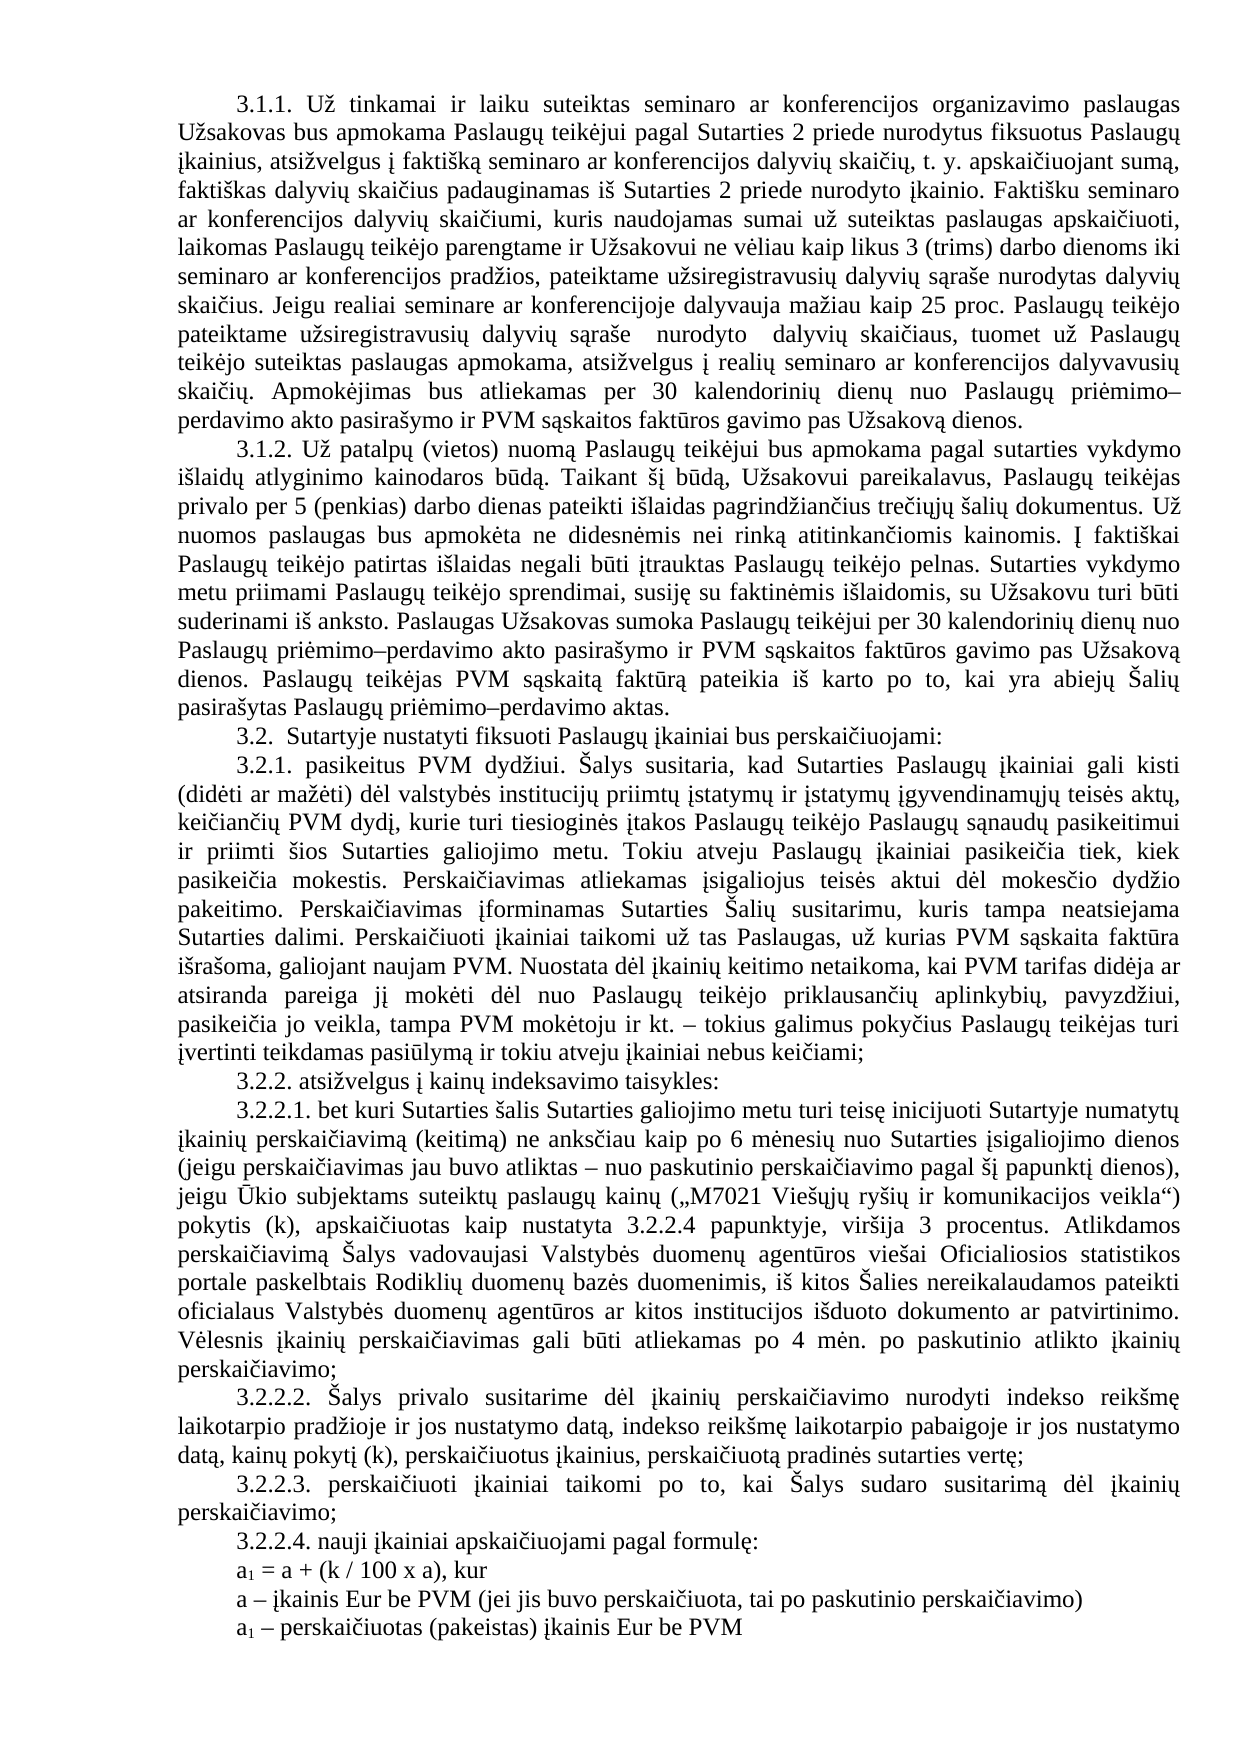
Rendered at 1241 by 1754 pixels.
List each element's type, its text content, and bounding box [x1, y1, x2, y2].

text a1 = a + (k / 100 x a), kur [177, 1555, 1181, 1584]
text a1 – perskaičiuotas (pakeistas) įkainis Eur be PVM [177, 1612, 1181, 1641]
text 3.2.2.4. nauji įkainiai apskaičiuojami pagal formulę: [177, 1526, 1181, 1555]
text 3.1.2. Už patalpų (vietos) nuomą Paslaugų teikėjui bus apmokama pagal sutarties vykdymo išlaidų atlyginimo kainodaros būdą. Taikant šį būdą, Užsakovui pareikalavus, Paslaugų teikėjas privalo per 5 (penkias) darbo dienas pateikti išlaidas pagrindžiančius trečiųjų šalių dokumentus. Už nuomos paslaugas bus apmokėta ne didesnėmis nei rinką atitinkančiomis kainomis. Į faktiškai Paslaugų teikėjo patirtas išlaidas negali būti įtrauktas Paslaugų teikėjo pelnas. Sutarties vykdymo metu priimami Paslaugų teikėjo sprendimai, susiję su faktinėmis išlaidomis, su Užsakovu turi būti suderinami iš anksto. Paslaugas Užsakovas sumoka Paslaugų teikėjui per 30 kalendorinių dienų nuo Paslaugų priėmimo–perdavimo akto pasirašymo ir PVM sąskaitos faktūros gavimo pas Užsakovą dienos. Paslaugų teikėjas PVM sąskaitą faktūrą pateikia iš karto po to, kai yra abiejų Šalių pasirašytas Paslaugų priėmimo–perdavimo aktas. [177, 606, 1181, 721]
text 3.1.1. Už tinkamai ir laiku suteiktas seminaro ar konferencijos organizavimo paslaugas Užsakovas bus apmokama Paslaugų teikėjui pagal Sutarties 2 priede nurodytus fiksuotus Paslaugų įkainius, atsižvelgus į faktišką seminaro ar konferencijos dalyvių skaičių, t. y. apskaičiuojant sumą, faktiškas dalyvių skaičius padauginamas iš Sutarties 2 priede nurodyto įkainio. Faktišku seminaro ar konferencijos dalyvių skaičiumi, kuris naudojamas sumai už suteiktas paslaugas apskaičiuoti, laikomas Paslaugų teikėjo parengtame ir Užsakovui ne vėliau kaip likus 3 (trims) darbo dienoms iki seminaro ar konferencijos pradžios, pateiktame užsiregistravusių dalyvių sąraše nurodytas dalyvių skaičius. Jeigu realiai seminare ar konferencijoje dalyvauja mažiau kaip 25 proc. Paslaugų teikėjo pateiktame užsiregistravusių dalyvių sąraše nurodyto dalyvių skaičiaus, tuomet už Paslaugų teikėjo suteiktas paslaugas apmokama, atsižvelgus į realių seminaro ar konferencijos dalyvavusių skaičių. Apmokėjimas bus atliekamas per 30 kalendorinių dienų nuo Paslaugų priėmimo–perdavimo akto pasirašymo ir PVM sąskaitos faktūros gavimo pas Užsakovą dienos. [177, 89, 1181, 434]
text 3.2.2.1. bet kuri Sutarties šalis Sutarties galiojimo metu turi teisę inicijuoti Sutartyje numatytų įkainių perskaičiavimą (keitimą) ne anksčiau kaip po 6 mėnesių nuo Sutarties įsigaliojimo dienos (jeigu perskaičiavimas jau buvo atliktas – nuo paskutinio perskaičiavimo pagal šį papunktį dienos), jeigu Ūkio subjektams suteiktų paslaugų kainų („M7021 Viešųjų ryšių ir komunikacijos veikla“) pokytis (k), apskaičiuotas kaip nustatyta 3.2.2.4 papunktyje, viršija 3 procentus. Atlikdamos perskaičiavimą Šalys vadovaujasi Valstybės duomenų agentūros viešai Oficialiosios statistikos portale paskelbtais Rodiklių duomenų bazės duomenimis, iš kitos Šalies nereikalaudamos pateikti oficialaus Valstybės duomenų agentūros ar kitos institucijos išduoto dokumento ar patvirtinimo. Vėlesnis įkainių perskaičiavimas gali būti atliekamas po 4 mėn. po paskutinio atlikto įkainių perskaičiavimo; [177, 1095, 1181, 1382]
text 3.2.2.2. Šalys privalo susitarime dėl įkainių perskaičiavimo nurodyti indekso reikšmę laikotarpio pradžioje ir jos nustatymo datą, indekso reikšmę laikotarpio pabaigoje ir jos nustatymo datą, kainų pokytį (k), perskaičiuotus įkainius, perskaičiuotą pradinės sutarties vertę; [177, 1382, 1181, 1469]
text 3.2.2. atsižvelgus į kainų indeksavimo taisykles: [177, 1066, 1181, 1095]
text 3.2. Sutartyje nustatyti fiksuoti Paslaugų įkainiai bus perskaičiuojami: [177, 721, 1181, 750]
text 3.2.2.3. perskaičiuoti įkainiai taikomi po to, kai Šalys sudaro susitarimą dėl įkainių perskaičiavimo; [177, 1469, 1181, 1526]
text 3.2.1. pasikeitus PVM dydžiui. Šalys susitaria, kad Sutarties Paslaugų įkainiai gali kisti (didėti ar mažėti) dėl valstybės institucijų priimtų įstatymų ir įstatymų įgyvendinamųjų teisės aktų, keičiančių PVM dydį, kurie turi tiesioginės įtakos Paslaugų teikėjo Paslaugų sąnaudų pasikeitimui ir priimti šios Sutarties galiojimo metu. Tokiu atveju Paslaugų įkainiai pasikeičia tiek, kiek pasikeičia mokestis. Perskaičiavimas atliekamas įsigaliojus teisės aktui dėl mokesčio dydžio pakeitimo. Perskaičiavimas įforminamas Sutarties Šalių susitarimu, kuris tampa neatsiejama Sutarties dalimi. Perskaičiuoti įkainiai taikomi už tas Paslaugas, už kurias PVM sąskaita faktūra išrašoma, galiojant naujam PVM. Nuostata dėl įkainių keitimo netaikoma, kai PVM tarifas didėja ar atsiranda pareiga jį mokėti dėl nuo Paslaugų teikėjo priklausančių aplinkybių, pavyzdžiui, pasikeičia jo veikla, tampa PVM mokėtoju ir kt. – tokius galimus pokyčius Paslaugų teikėjas turi įvertinti teikdamas pasiūlymą ir tokiu atveju įkainiai nebus keičiami; [177, 750, 1181, 1066]
text a – įkainis Eur be PVM (jei jis buvo perskaičiuota, tai po paskutinio perskaičiavimo) [177, 1584, 1181, 1612]
